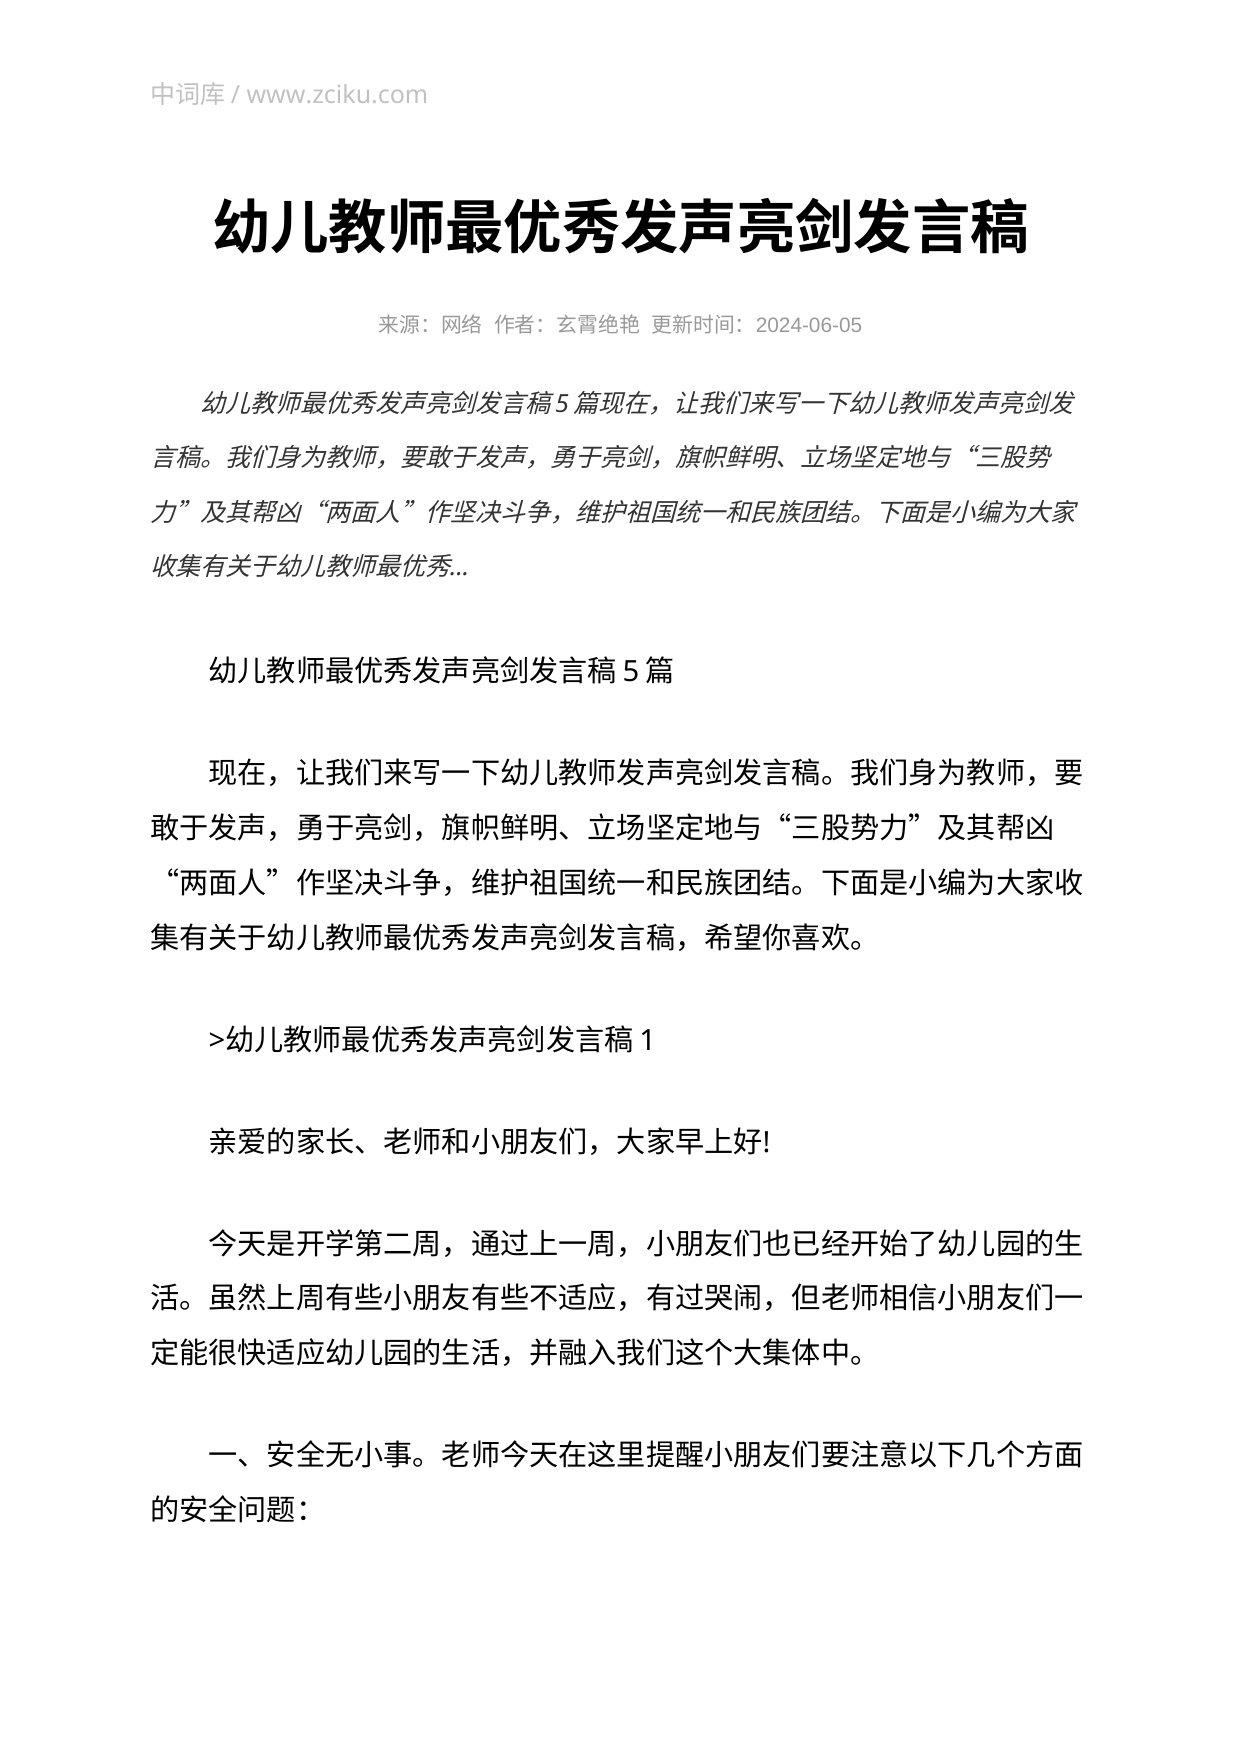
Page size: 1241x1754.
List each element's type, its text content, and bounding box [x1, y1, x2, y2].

text 来源：网络 作者：玄霄绝艳 更新时间：2024-06-05 [150, 313, 1090, 337]
text 现在，让我们来写一下幼儿教师发声亮剑发言稿。我们身为教师，要敢于发声，勇于亮剑，旗帜鲜明、立场坚定地与“三股势力”及其帮凶“两面人”作坚决斗争，维护祖国统一和民族团结。下面是小编为大家收集有关于幼儿教师最优秀发声亮剑发言稿，希望你喜欢。 [150, 750, 1090, 957]
subtitle 幼儿教师最优秀发声亮剑发言稿 [150, 181, 1090, 266]
text 幼儿教师最优秀发声亮剑发言稿5篇 [150, 648, 1090, 690]
text 亲爱的家长、老师和小朋友们，大家早上好! [150, 1118, 1090, 1161]
text >幼儿教师最优秀发声亮剑发言稿1 [150, 1016, 1090, 1059]
text 一、安全无小事。老师今天在这里提醒小朋友们要注意以下几个方面的安全问题： [150, 1432, 1090, 1529]
text 今天是开学第二周，通过上一周，小朋友们也已经开始了幼儿园的生活。虽然上周有些小朋友有些不适应，有过哭闹，但老师相信小朋友们一定能很快适应幼儿园的生活，并融入我们这个大集体中。 [150, 1220, 1090, 1372]
text 幼儿教师最优秀发声亮剑发言稿5篇现在，让我们来写一下幼儿教师发声亮剑发言稿。我们身为教师，要敢于发声，勇于亮剑，旗帜鲜明、立场坚定地与“三股势力”及其帮凶“两面人”作坚决斗争，维护祖国统一和民族团结。下面是小编为大家收集有关于幼儿教师最优秀... [150, 383, 1090, 583]
